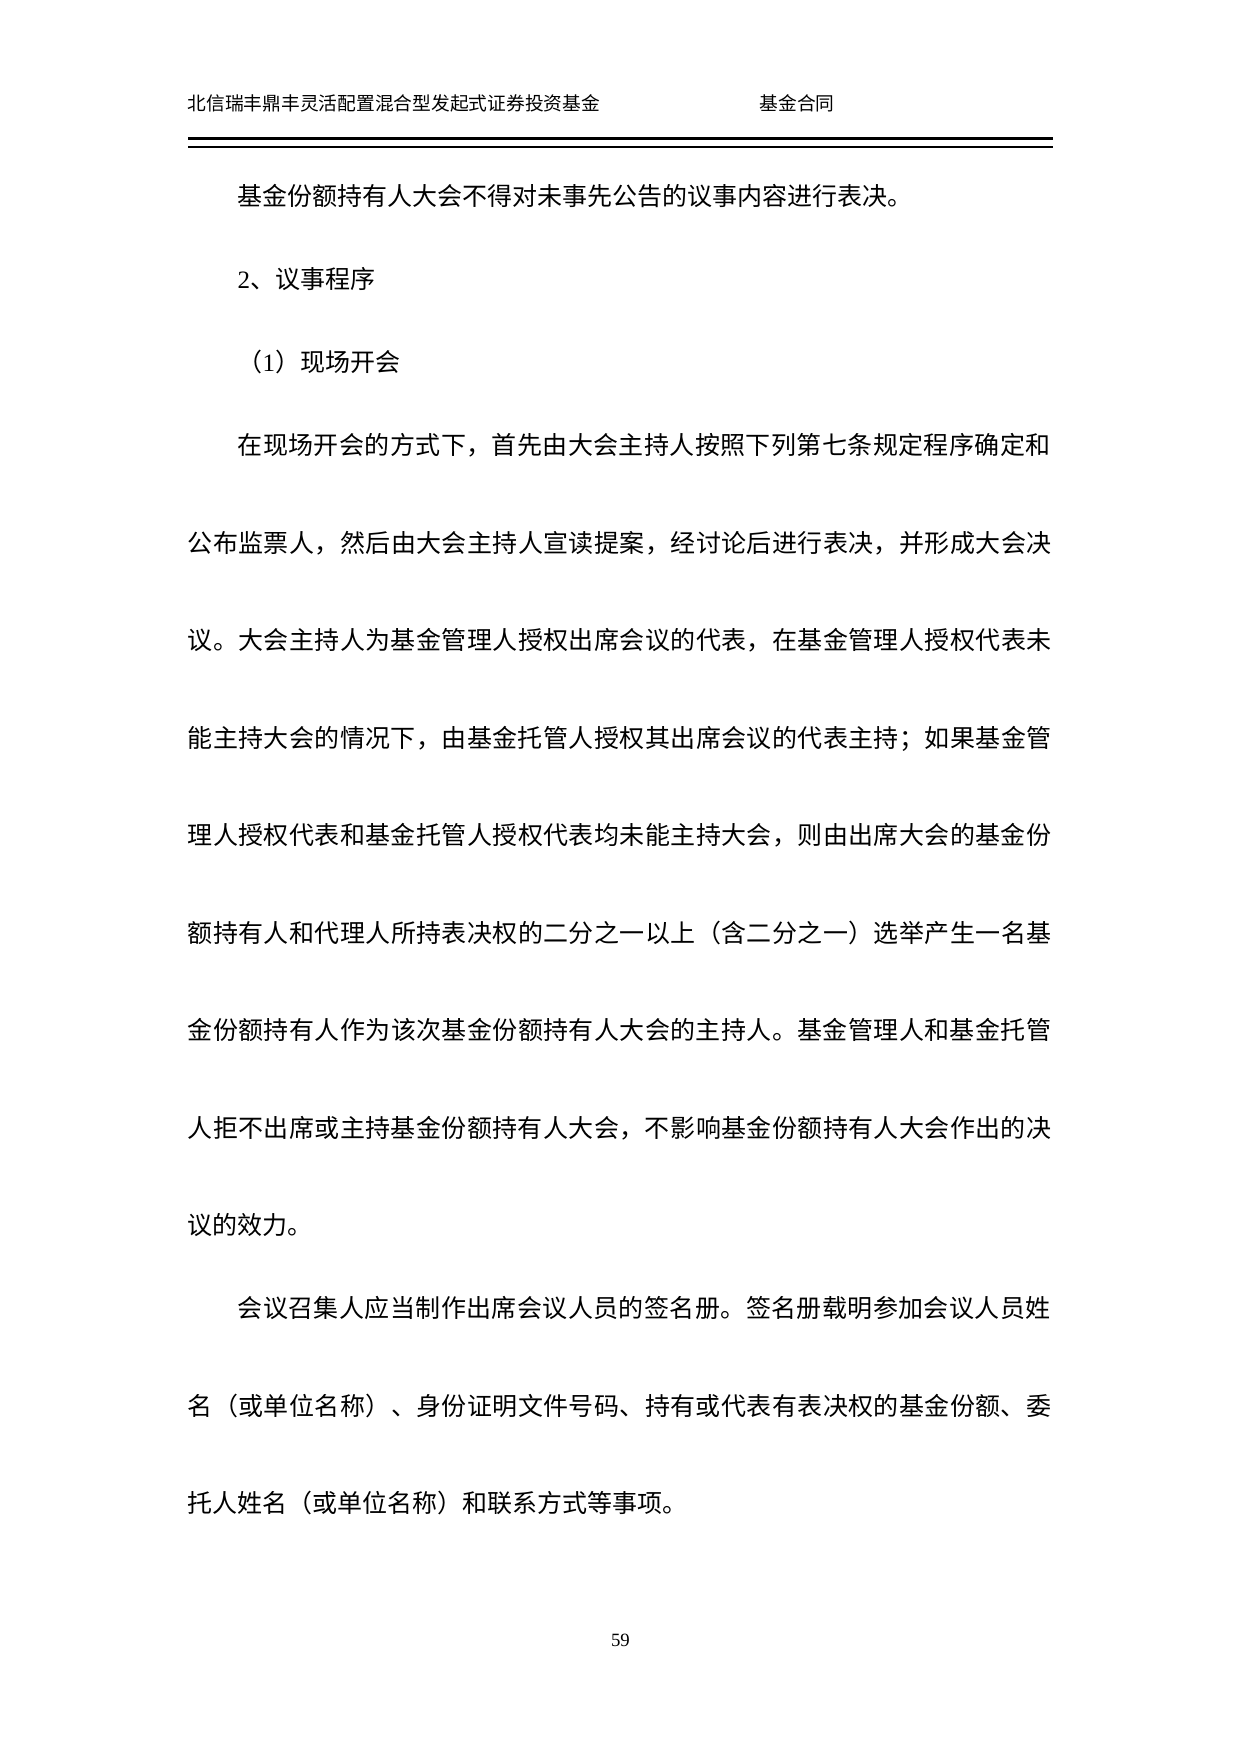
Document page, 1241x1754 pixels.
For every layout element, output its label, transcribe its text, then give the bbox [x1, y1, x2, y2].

text 2、议事程序 [187, 245, 1053, 310]
text （1）现场开会 [187, 328, 1053, 393]
text 基金份额持有人大会不得对未事先公告的议事内容进行表决。 [187, 162, 1053, 227]
text 会议召集人应当制作出席会议人员的签名册。签名册载明参加会议人员姓名（或单位名称）、身份证明文件号码、持有或代表有表决权的基金份额、委托人姓名（或单位名称）和联系方式等事项。 [187, 1274, 1053, 1534]
text 在现场开会的方式下，首先由大会主持人按照下列第七条规定程序确定和公布监票人，然后由大会主持人宣读提案，经讨论后进行表决，并形成大会决议。大会主持人为基金管理人授权出席会议的代表，在基金管理人授权代表未能主持大会的情况下，由基金托管人授权其出席会议的代表主持；如果基金管理人授权代表和基金托管人授权代表均未能主持大会，则由出席大会的基金份额持有人和代理人所持表决权的二分之一以上（含二分之一）选举产生一名基金份额持有人作为该次基金份额持有人大会的主持人。基金管理人和基金托管人拒不出席或主持基金份额持有人大会，不影响基金份额持有人大会作出的决议的效力。 [187, 411, 1053, 1256]
